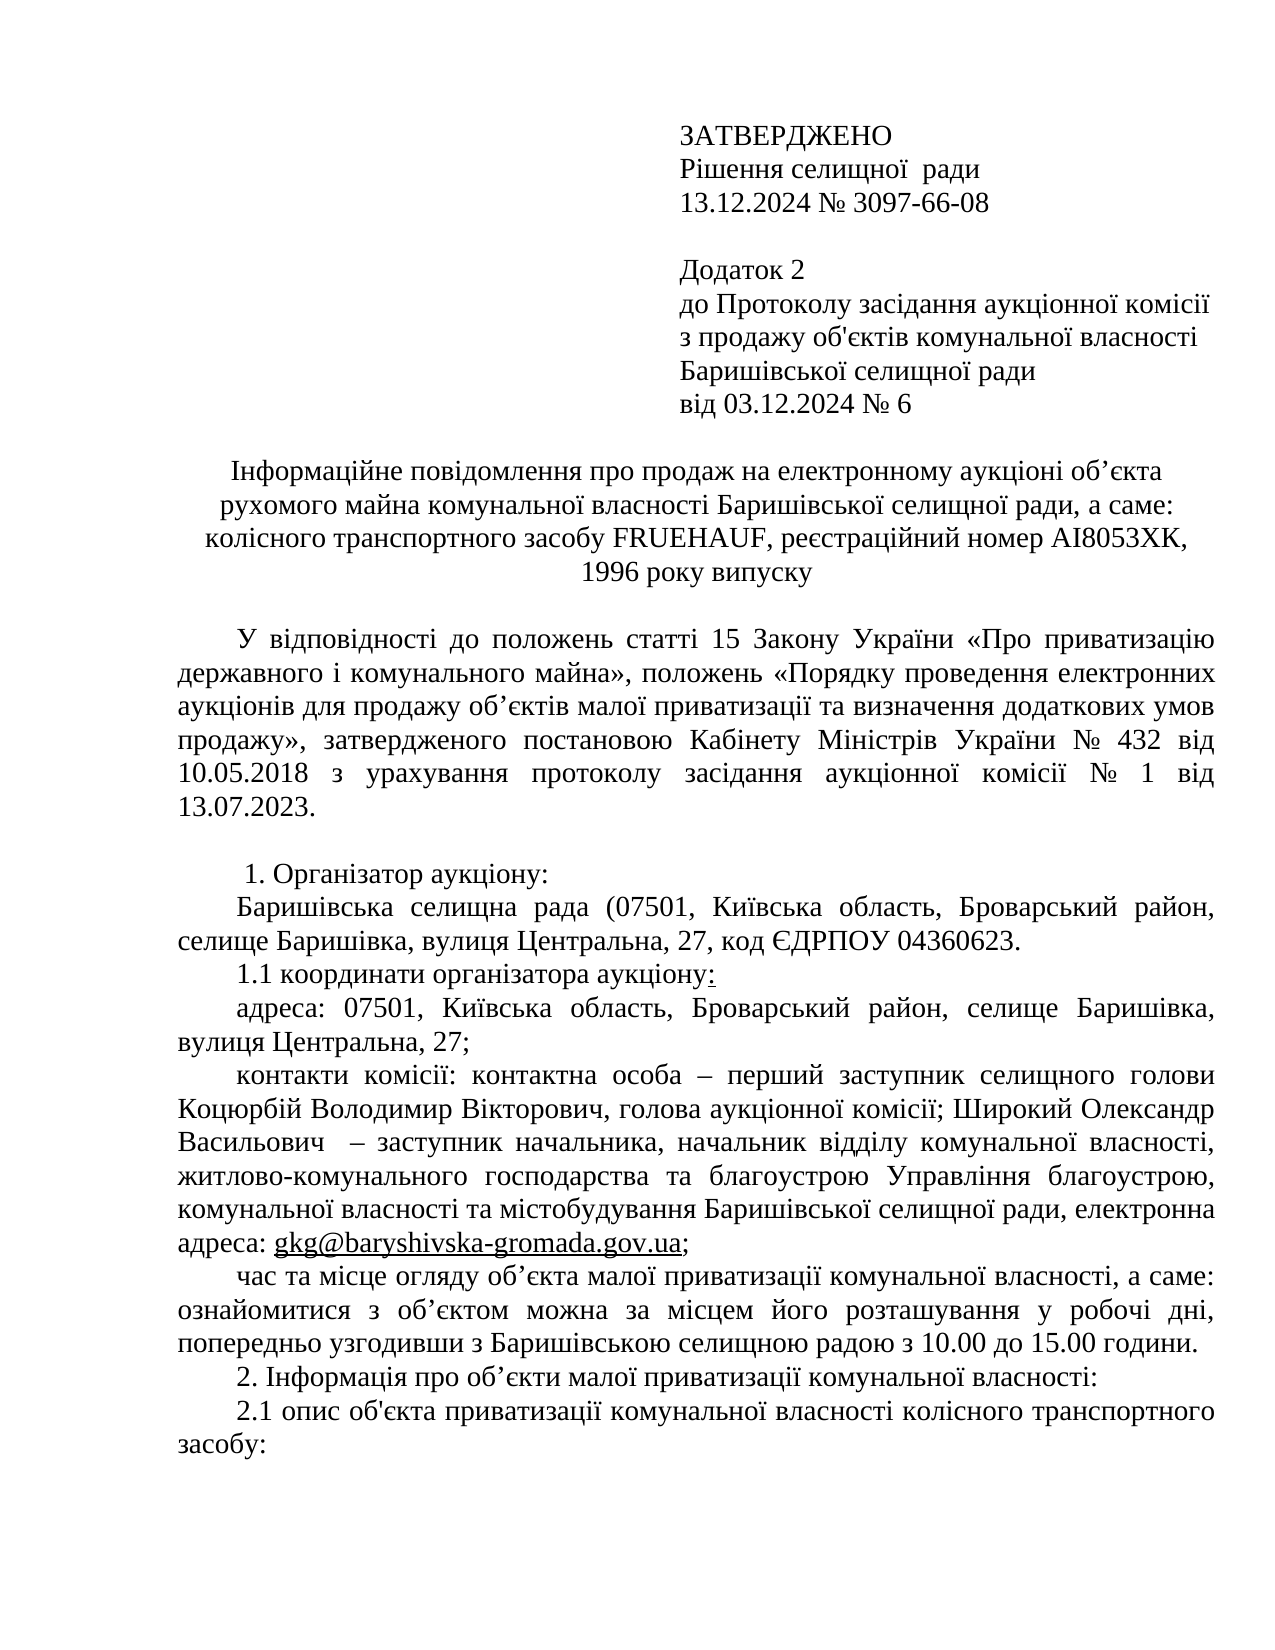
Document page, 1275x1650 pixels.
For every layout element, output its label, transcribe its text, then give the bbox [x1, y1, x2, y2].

text Інформаційне повідомлення про продаж на електронному аукціоні об’єкта рухомого майна комунальної власності Баришівської селищної ради, а саме: [177, 453, 1216, 521]
text 2.1 опис об'єкта приватизації комунальної власності колісного транспортного засобу: [177, 1393, 1216, 1460]
text Баришівська селищна рада (07501, Київська область, Броварський район, селище Баришівка, вулиця Центральна, 27, код ЄДРПОУ 04360623. [177, 889, 1216, 957]
text ЗАТВЕРДЖЕНО [177, 118, 1216, 152]
text У відповідності до положень статті 15 Закону України «Про приватизацію державного і комунального майна», положень «Порядку проведення електронних аукціонів для продажу об’єктів малої приватизації та визначення додаткових умов продажу», затвердженого постановою Кабінету Міністрів України № 432 від 10.05.2018 з урахування протоколу засідання аукціонної комісії № 1 від 13.07.2023. [177, 621, 1216, 822]
text 2. Інформація про об’єкти малої приватизації комунальної власності: [177, 1359, 1216, 1393]
text 1.1 координати організатора аукціону: [177, 957, 1216, 990]
text час та місце огляду об’єкта малої приватизації комунальної власності, а саме: ознайомитися з об’єктом можна за місцем його розташування у робочі дні, попередньо узгодивши з Баришівською селищною радою з 10.00 до 15.00 години. [177, 1258, 1216, 1359]
text Рішення селищної ради [177, 152, 1216, 185]
text адреса: 07501, Київська область, Броварський район, селище Баришівка, вулиця Центральна, 27; [177, 990, 1216, 1057]
text Додаток 2 до Протоколу засідання аукціонної комісії з продажу об'єктів комунальної власності Баришівської селищної ради від 03.12.2024 № 6 [679, 252, 1216, 420]
text 1. Організатор аукціону: [177, 856, 1216, 889]
text контакти комісії: контактна особа – перший заступник селищного голови Коцюрбій Володимир Вікторович, голова аукціонної комісії; Широкий Олександр Васильович – заступник начальника, начальник відділу комунальної власності, житлово-комунального господарства та благоустрою Управління благоустрою, комунальної власності та містобудування Баришівської селищної ради, електронна адреса: gkg@baryshivska-gromada.gov.ua; [177, 1057, 1216, 1258]
text колісного транспортного засобу FRUEHAUF, реєстраційний номер АІ8053ХК, 1996 року випуску [177, 521, 1216, 588]
text 13.12.2024 № 3097-66-08 [177, 185, 1216, 219]
